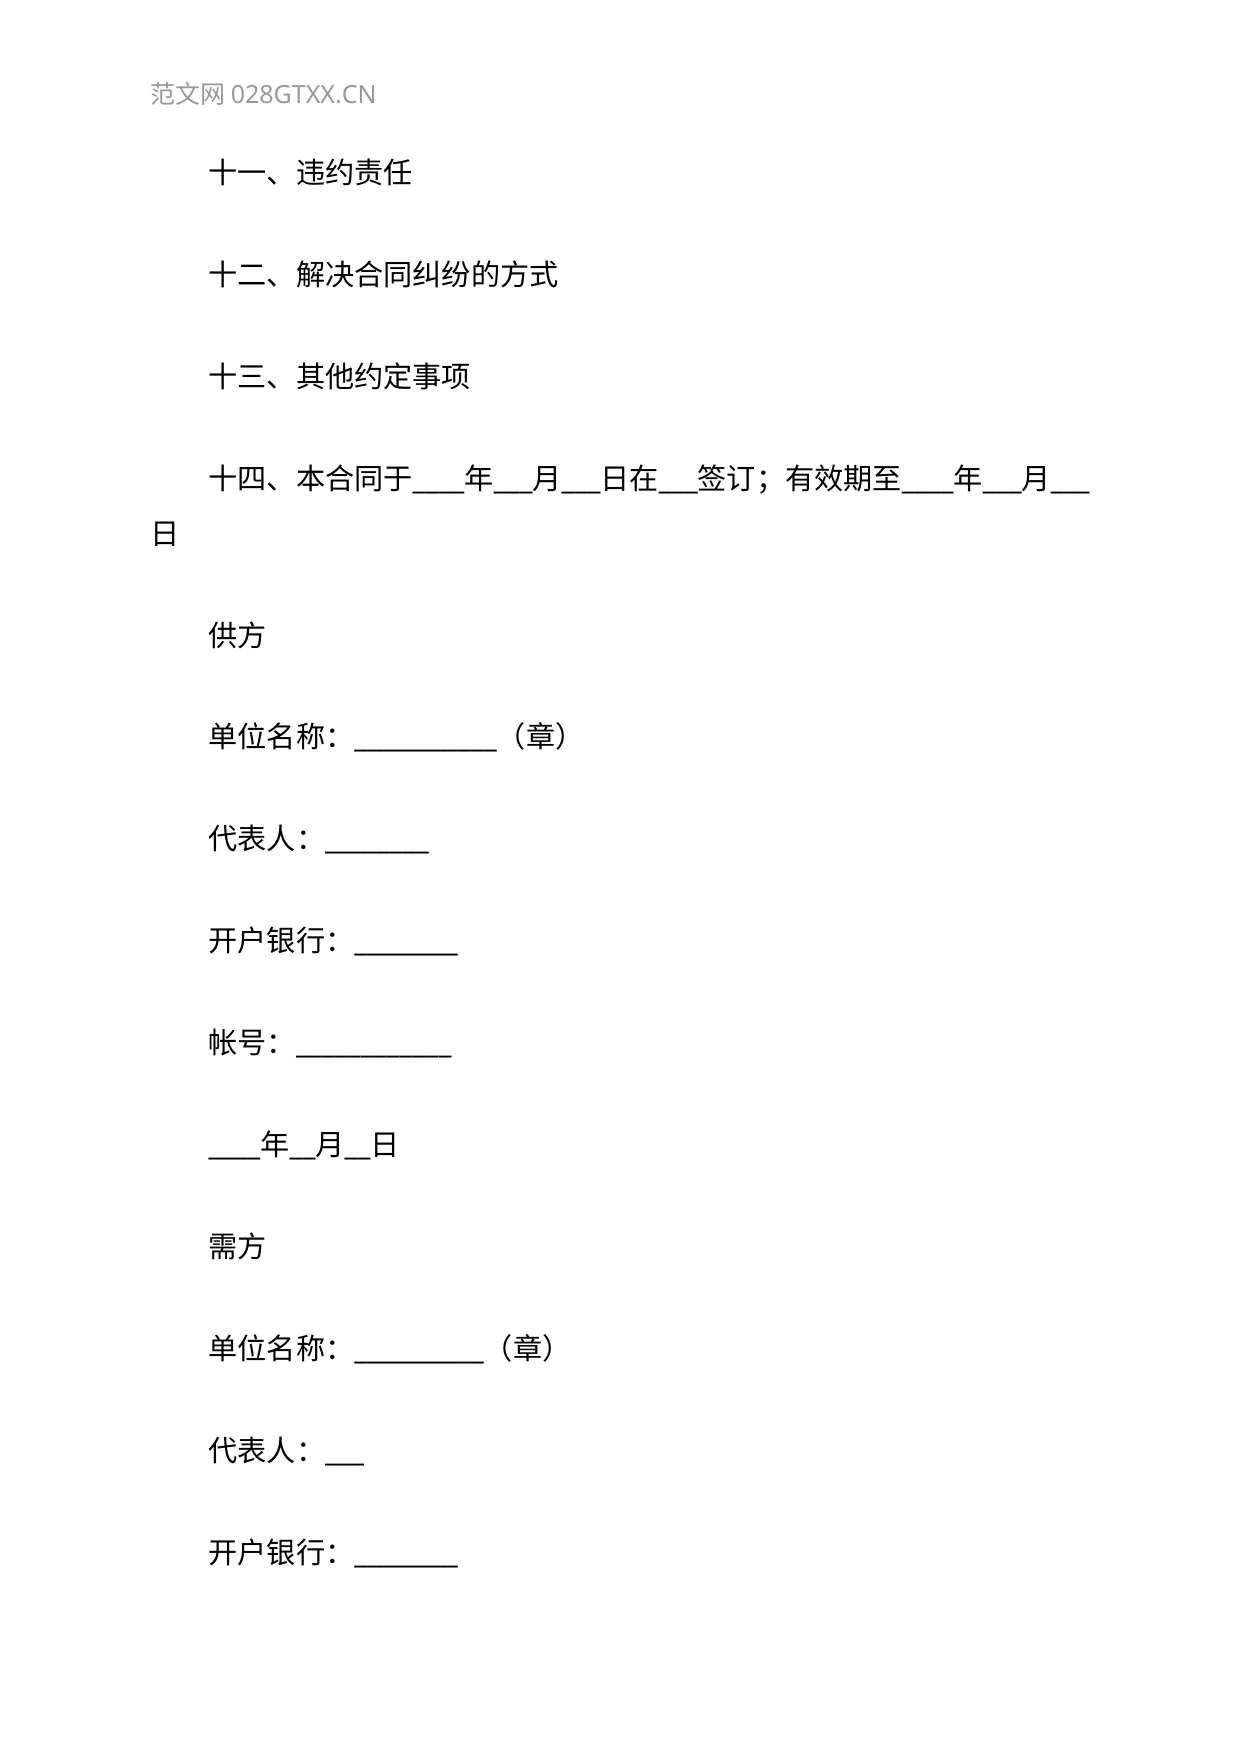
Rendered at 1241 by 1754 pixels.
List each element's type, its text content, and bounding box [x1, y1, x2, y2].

text 十三、其他约定事项 [150, 353, 1090, 396]
text ____年__月__日 [150, 1122, 1090, 1164]
text 单位名称：___________（章） [150, 714, 1090, 756]
text 供方 [150, 612, 1090, 654]
text 十二、解决合同纠纷的方式 [150, 252, 1090, 294]
text 单位名称：__________（章） [150, 1326, 1090, 1368]
text 代表人：________ [150, 816, 1090, 858]
text 代表人：___ [150, 1427, 1090, 1470]
text 需方 [150, 1224, 1090, 1266]
text 开户银行：________ [150, 1529, 1090, 1572]
text 十四、本合同于____年___月___日在___签订；有效期至____年___月___日 [150, 455, 1090, 553]
text 开户银行：________ [150, 918, 1090, 960]
text 十一、违约责任 [150, 150, 1090, 192]
text 帐号：____________ [150, 1020, 1090, 1062]
